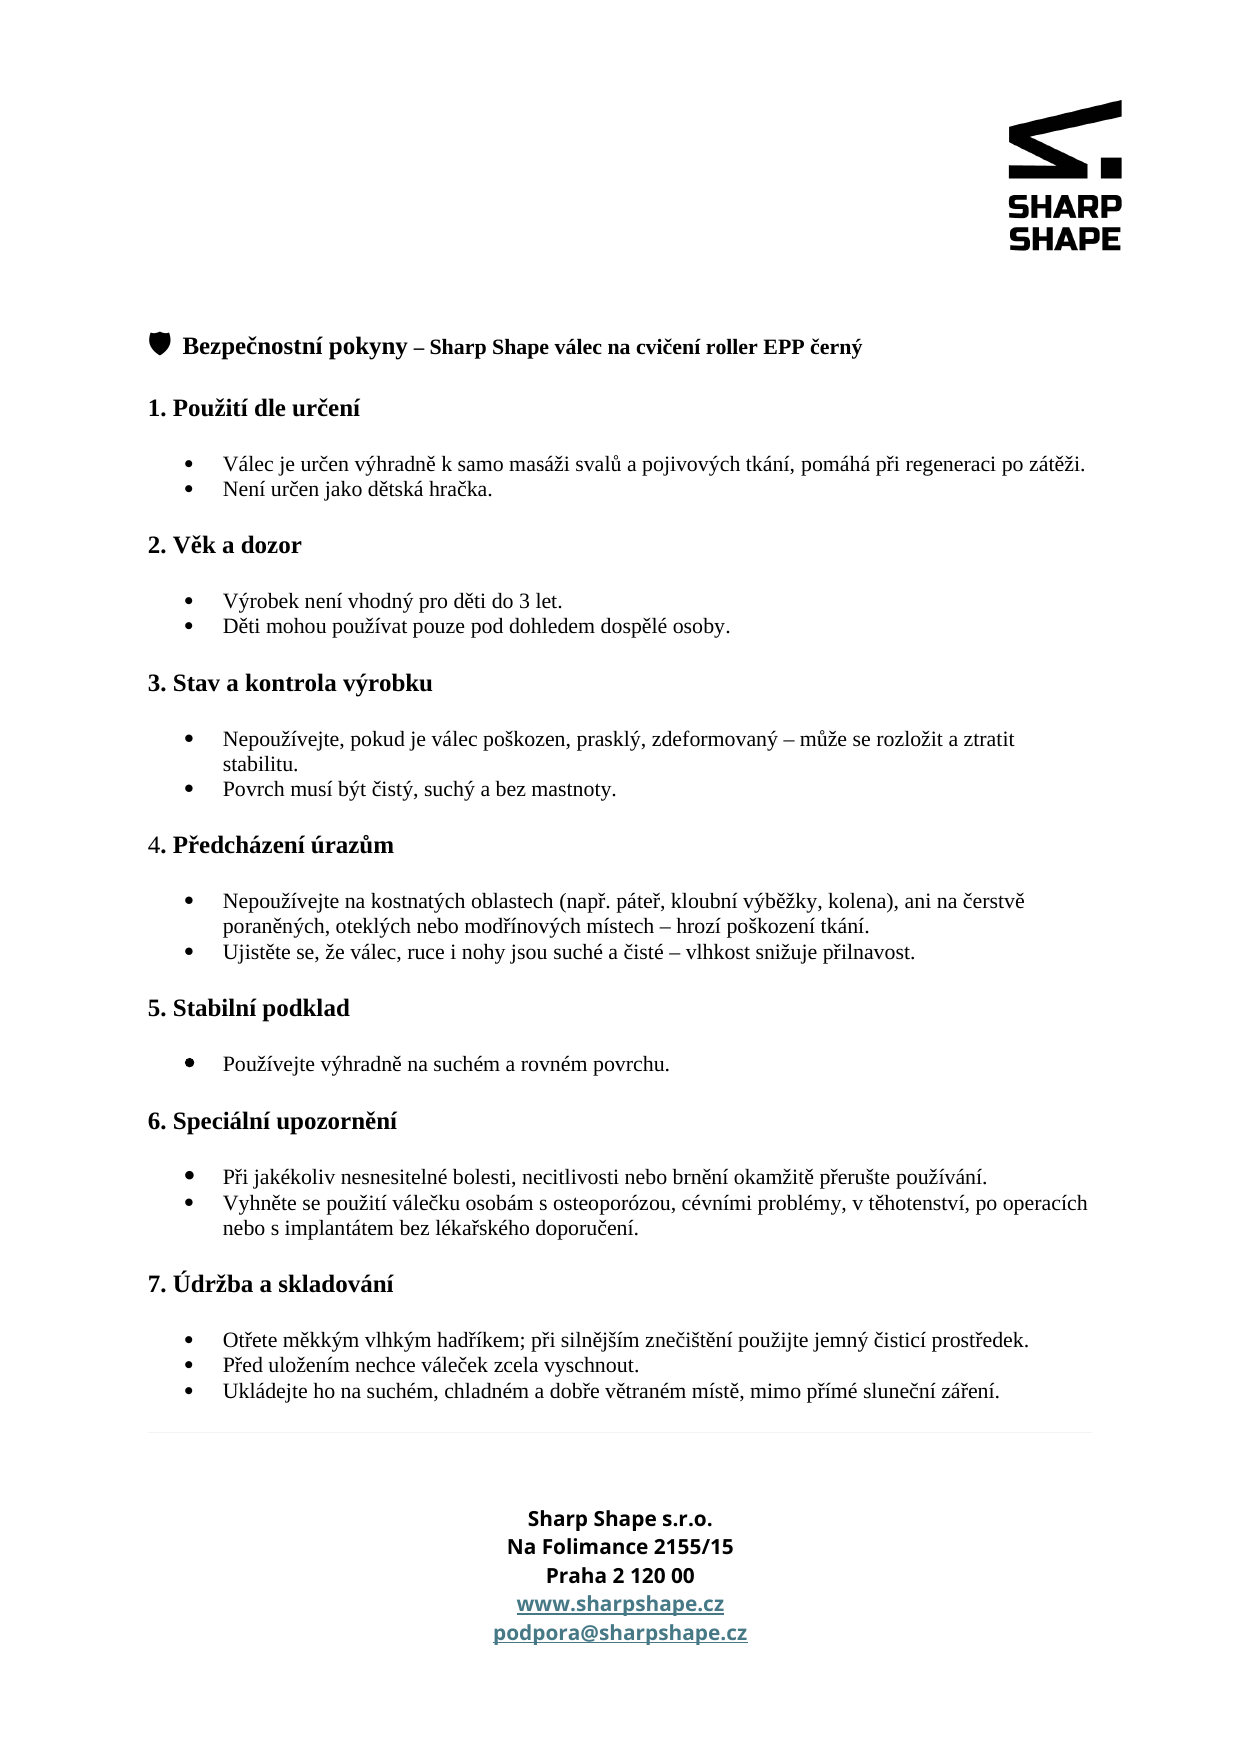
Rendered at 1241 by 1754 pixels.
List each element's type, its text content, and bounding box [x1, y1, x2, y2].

list Není určen jako dětská hračka. [185, 476, 1093, 501]
list Nepoužívejte, pokud je válec poškozen, prasklý, zdeformovaný – může se rozložit a ztratit stabilitu. [185, 726, 1093, 776]
list Děti mohou používat pouze pod dohledem dospělé osoby. [185, 613, 1093, 638]
text 5. Stabilní podklad [148, 993, 1093, 1022]
list Otřete měkkým vlhkým hadříkem; při silnějším znečištění použijte jemný čisticí prostředek. [185, 1327, 1093, 1352]
list Válec je určen výhradně k samo masáži svalů a pojivových tkání, pomáhá při regeneraci po zátěži. [185, 451, 1093, 476]
text 3. Stav a kontrola výrobku [148, 668, 1093, 696]
list Při jakékoliv nesnesitelné bolesti, necitlivosti nebo brnění okamžitě přerušte používání. [185, 1164, 1093, 1190]
text 2. Věk a dozor [148, 530, 1093, 559]
list Vyhněte se použití válečku osobám s osteoporózou, cévními problémy, v těhotenství, po operacích nebo s implantátem bez lékařského doporučení. [185, 1190, 1093, 1240]
text 6. Speciální upozornění [148, 1106, 1093, 1135]
list Povrch musí být čistý, suchý a bez mastnoty. [185, 776, 1093, 801]
picture [889, 0, 1240, 351]
subtitle 🛡️ Bezpečnostní pokyny – Sharp Shape válec na cvičení roller EPP černý [148, 316, 1093, 363]
list Používejte výhradně na suchém a rovném povrchu. [185, 1051, 1093, 1077]
list Výrobek není vhodný pro děti do 3 let. [185, 588, 1093, 613]
text 4. Předcházení úrazům [148, 830, 1093, 859]
text 1. Použití dle určení [148, 393, 1093, 421]
list Ukládejte ho na suchém, chladném a dobře větraném místě, mimo přímé sluneční záření. [185, 1378, 1093, 1403]
list Před uložením nechce váleček zcela vyschnout. [185, 1352, 1093, 1378]
list Ujistěte se, že válec, ruce i nohy jsou suché a čisté – vlhkost snižuje přilnavost. [185, 939, 1093, 964]
list Nepoužívejte na kostnatých oblastech (např. páteř, kloubní výběžky, kolena), ani na čerstvě poraněných, oteklých nebo modřínových místech – hrozí poškození tkání. [185, 888, 1093, 939]
text 7. Údržba a skladování [148, 1269, 1093, 1298]
